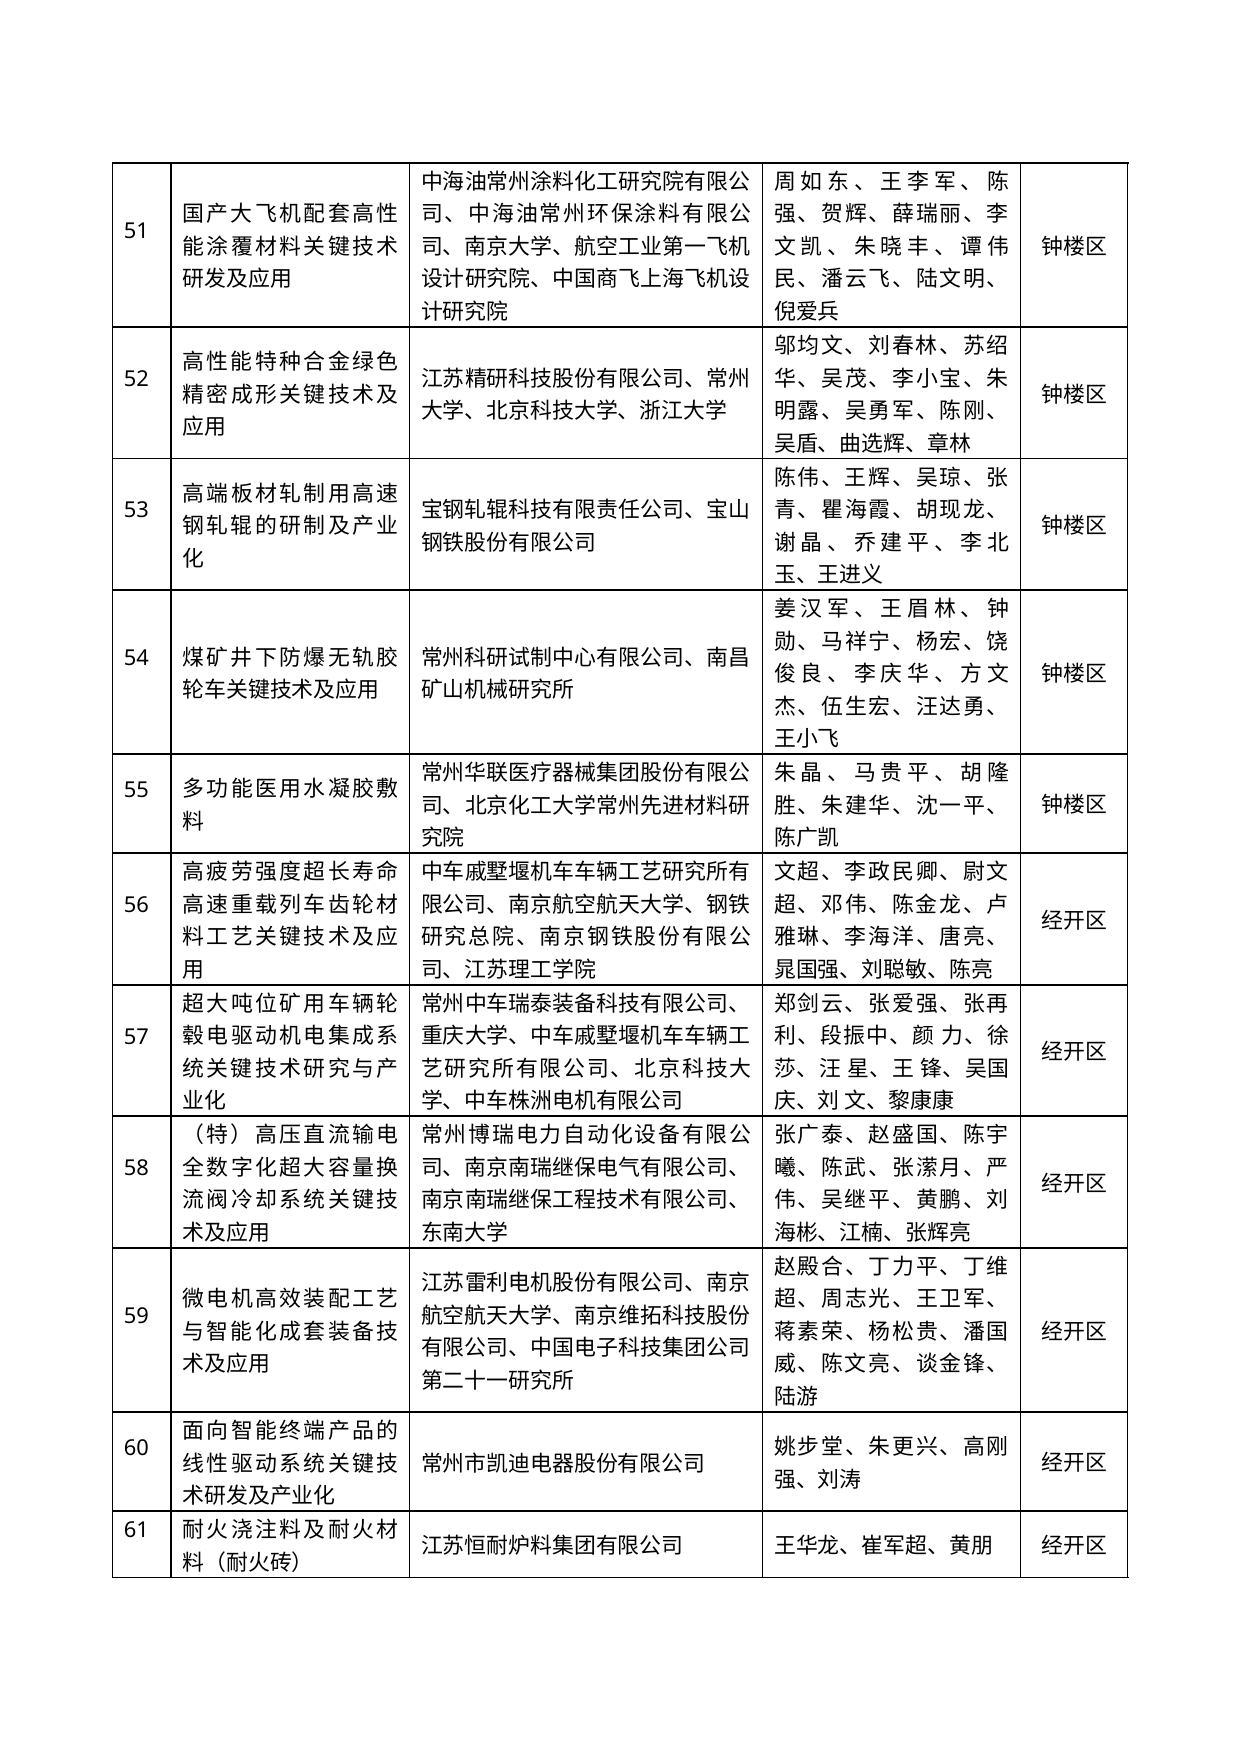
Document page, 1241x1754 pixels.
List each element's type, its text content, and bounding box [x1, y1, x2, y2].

table_cell 江苏恒耐炉料集团有限公司 [410, 1512, 762, 1577]
table_cell [113, 1512, 170, 1577]
table_cell 钟楼区 [1021, 591, 1127, 753]
table_cell 超大吨位矿用车辆轮毂电驱动机电集成系统关键技术研究与产业化 [172, 986, 409, 1115]
table_cell [113, 591, 170, 753]
table_cell 经开区 [1021, 1117, 1127, 1247]
table_cell 经开区 [1021, 986, 1127, 1115]
table_cell 中车戚墅堰机车车辆工艺研究所有限公司、南京航空航天大学、钢铁研究总院、南京钢铁股份有限公司、江苏理工学院 [410, 854, 762, 984]
table_cell 江苏雷利电机股份有限公司、南京航空航天大学、南京维拓科技股份有限公司、中国电子科技集团公司第二十一研究所 [410, 1249, 762, 1411]
table_cell 常州华联医疗器械集团股份有限公司、北京化工大学常州先进材料研究院 [410, 755, 762, 852]
table_cell 宝钢轧辊科技有限责任公司、宝山钢铁股份有限公司 [410, 459, 762, 589]
table_cell 经开区 [1021, 1512, 1127, 1577]
table_cell 钟楼区 [1021, 755, 1127, 852]
table_cell 高疲劳强度超长寿命高速重载列车齿轮材料工艺关键技术及应用 [172, 854, 409, 984]
table_cell [113, 986, 170, 1115]
table_cell 面向智能终端产品的线性驱动系统关键技术研发及产业化 [172, 1413, 409, 1510]
table_cell 经开区 [1021, 854, 1127, 984]
table_cell 陈伟、王辉、吴琼、张青、瞿海霞、胡现龙、谢晶、乔建平、李北玉、王进义 [763, 459, 1020, 589]
table_cell 王华龙、崔军超、黄朋 [763, 1512, 1020, 1577]
table_cell 钟楼区 [1021, 328, 1127, 458]
table_cell 姚步堂、朱更兴、高刚强、刘涛 [763, 1413, 1020, 1510]
table_cell 中海油常州涂料化工研究院有限公司、中海油常州环保涂料有限公司、南京大学、航空工业第一飞机设计研究院、中国商飞上海飞机设计研究院 [410, 164, 762, 326]
table_cell 国产大飞机配套高性能涂覆材料关键技术研发及应用 [172, 164, 409, 326]
table_cell 煤矿井下防爆无轨胶轮车关键技术及应用 [172, 591, 409, 753]
table_cell 常州科研试制中心有限公司、南昌矿山机械研究所 [410, 591, 762, 753]
table_cell 钟楼区 [1021, 164, 1127, 326]
table_cell 微电机高效装配工艺与智能化成套装备技术及应用 [172, 1249, 409, 1411]
table_cell 邬均文、刘春林、苏绍华、吴茂、李小宝、朱明露、吴勇军、陈刚、吴盾、曲选辉、章林 [763, 328, 1020, 458]
table_cell [113, 1117, 170, 1247]
table_cell 郑剑云、张爱强、张再利、段振中、颜 力、徐 莎、汪 星、王 锋、吴国庆、刘 文、黎康康 [763, 986, 1020, 1115]
table_cell [113, 1413, 170, 1510]
table_cell 常州博瑞电力自动化设备有限公司、南京南瑞继保电气有限公司、南京南瑞继保工程技术有限公司、东南大学 [410, 1117, 762, 1247]
table_cell 周如东、王李军、陈强、贺辉、薛瑞丽、李文凯、朱晓丰、谭伟民、潘云飞、陆文明、倪爱兵 [763, 164, 1020, 326]
table_cell 常州市凯迪电器股份有限公司 [410, 1413, 762, 1510]
table_cell 常州中车瑞泰装备科技有限公司、重庆大学、中车戚墅堰机车车辆工艺研究所有限公司、北京科技大学、中车株洲电机有限公司 [410, 986, 762, 1115]
table_cell 多功能医用水凝胶敷料 [172, 755, 409, 852]
table_cell 朱晶、马贵平、胡隆胜、朱建华、沈一平、陈广凯 [763, 755, 1020, 852]
table_cell 赵殿合、丁力平、丁维超、周志光、王卫军、蒋素荣、杨松贵、潘国威、陈文亮、谈金锋、陆游 [763, 1249, 1020, 1411]
table_cell 经开区 [1021, 1249, 1127, 1411]
table_cell 高性能特种合金绿色精密成形关键技术及应用 [172, 328, 409, 458]
table_cell 张广泰、赵盛国、陈宇曦、陈武、张潆月、严伟、吴继平、黄鹏、刘海彬、江楠、张辉亮 [763, 1117, 1020, 1247]
table_cell 文超、李政民卿、尉文超、邓伟、陈金龙、卢雅琳、李海洋、唐亮、晁国强、刘聪敏、陈亮 [763, 854, 1020, 984]
table_cell [113, 164, 170, 326]
table_cell 高端板材轧制用高速钢轧辊的研制及产业化 [172, 459, 409, 589]
table_cell 江苏精研科技股份有限公司、常州大学、北京科技大学、浙江大学 [410, 328, 762, 458]
table_cell [113, 755, 170, 852]
table_cell [113, 459, 170, 589]
table_cell 姜汉军、王眉林、钟勋、马祥宁、杨宏、饶俊良、李庆华、方文杰、伍生宏、汪达勇、王小飞 [763, 591, 1020, 753]
table_cell 耐火浇注料及耐火材料（耐火砖） [172, 1512, 409, 1577]
table_cell （特）高压直流输电全数字化超大容量换流阀冷却系统关键技术及应用 [172, 1117, 409, 1247]
table_cell [113, 854, 170, 984]
table_cell [113, 328, 170, 458]
table_cell 经开区 [1021, 1413, 1127, 1510]
table_cell [113, 1249, 170, 1411]
table_cell 钟楼区 [1021, 459, 1127, 589]
